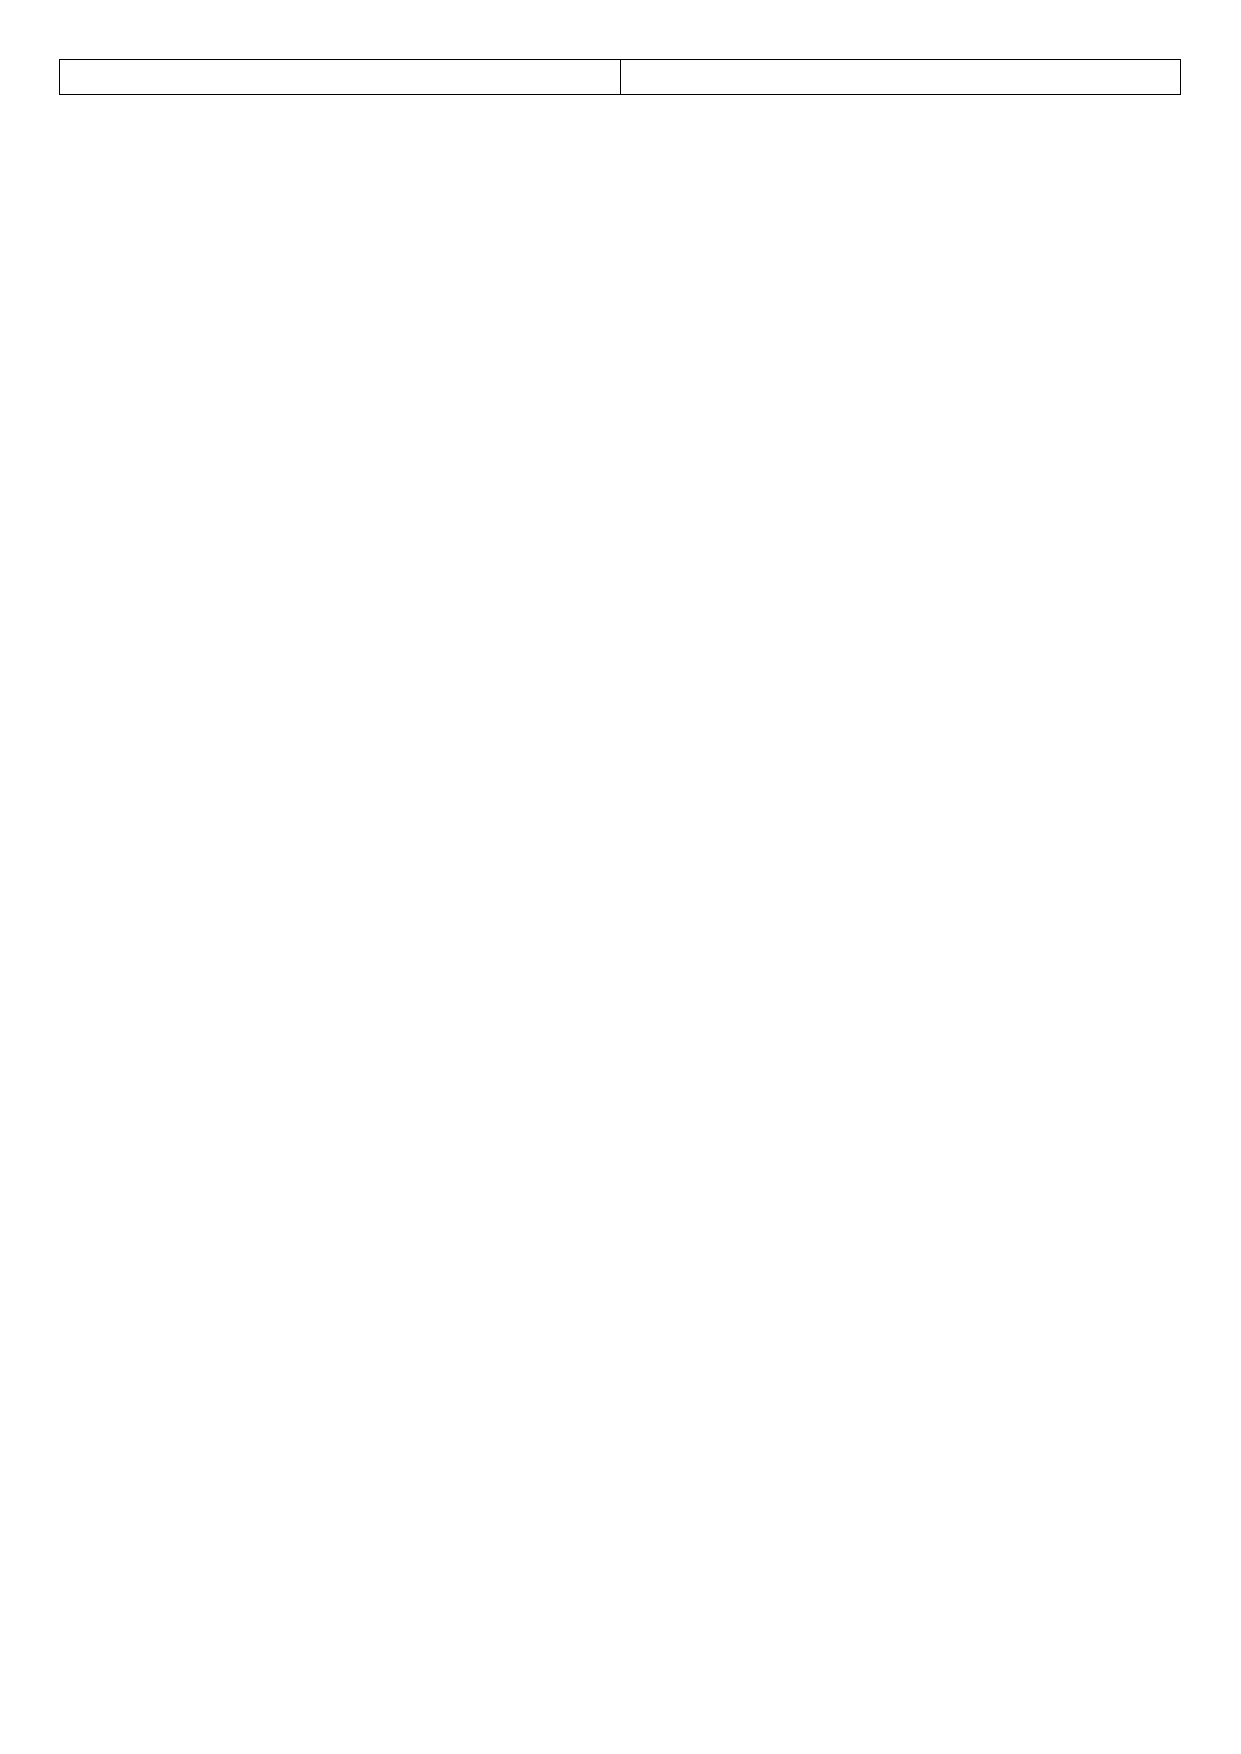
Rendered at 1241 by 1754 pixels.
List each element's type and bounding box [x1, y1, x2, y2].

table_cell [621, 60, 1180, 94]
table_cell [60, 60, 620, 94]
